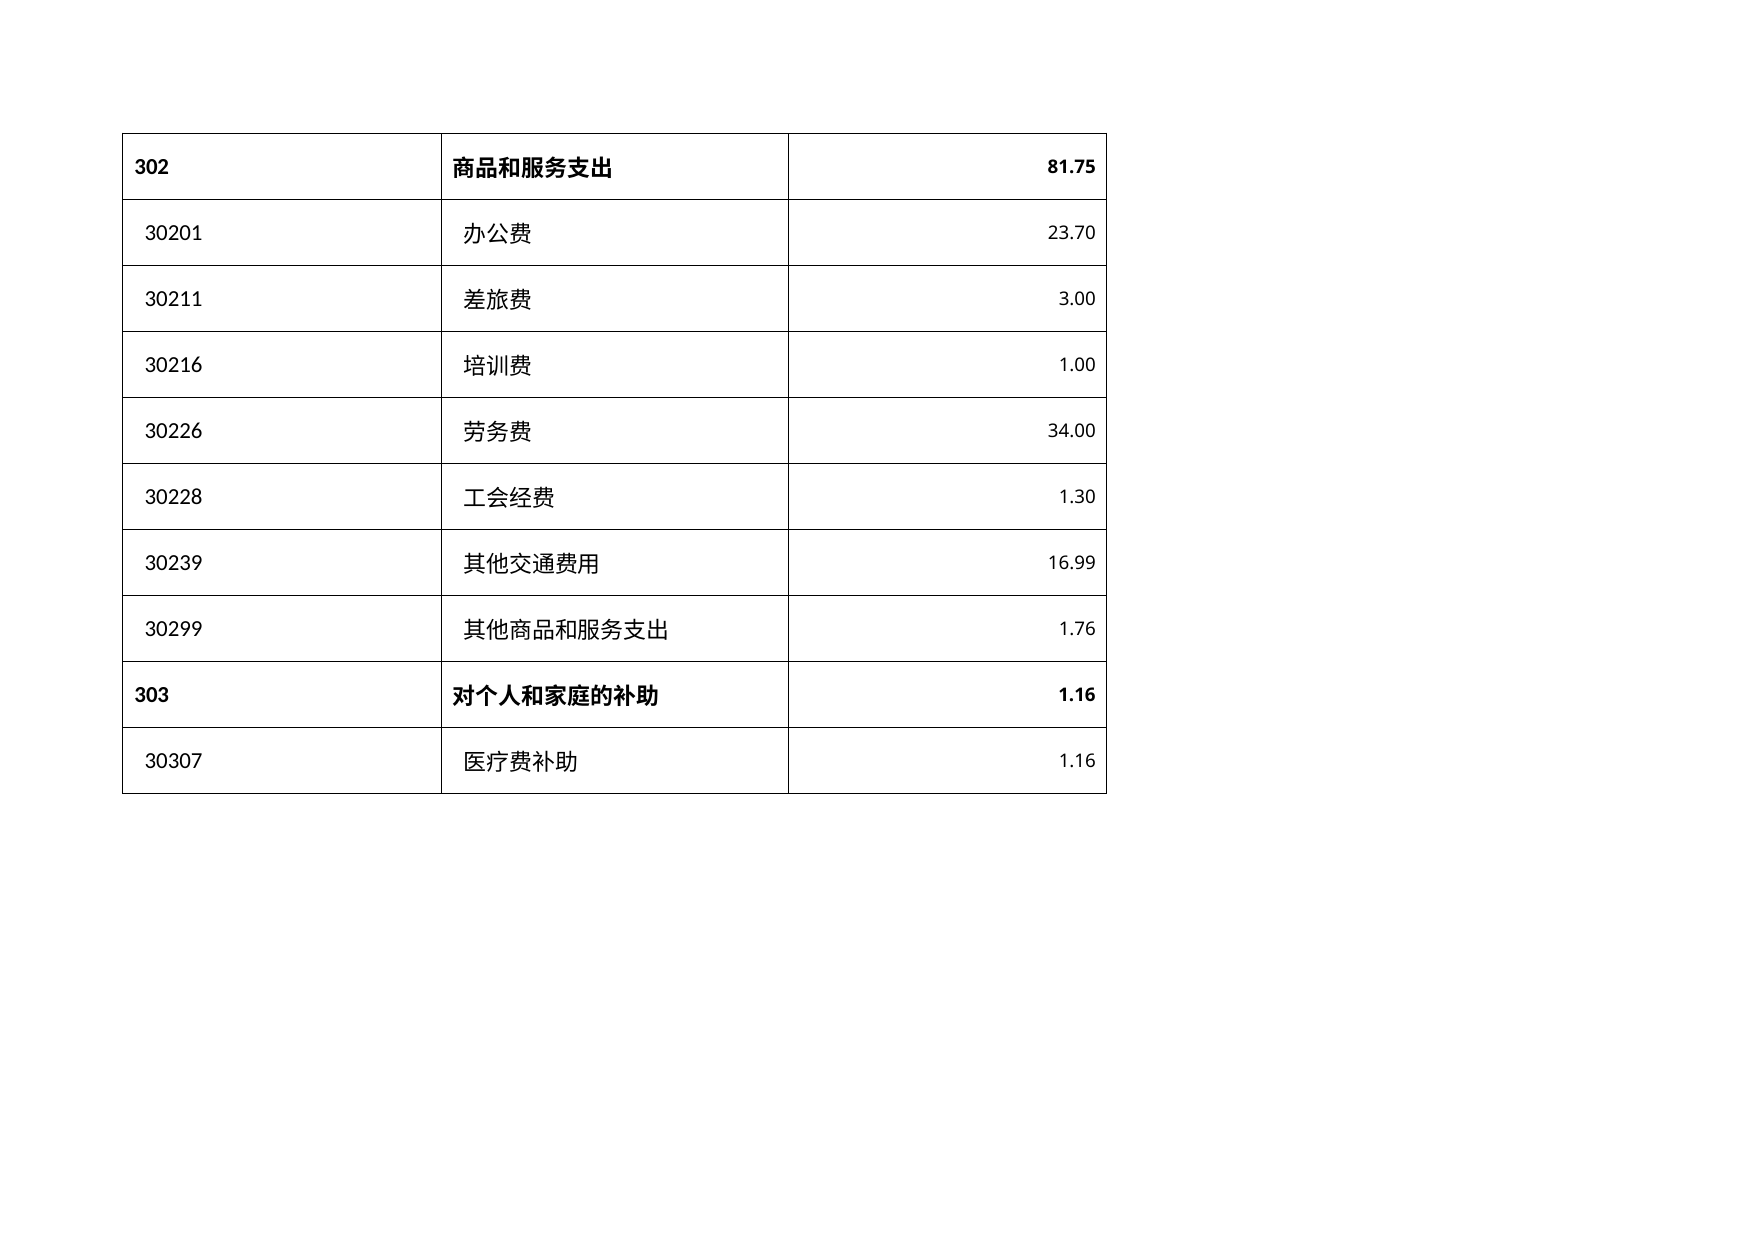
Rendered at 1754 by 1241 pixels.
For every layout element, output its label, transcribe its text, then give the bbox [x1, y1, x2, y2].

table_cell 医疗费补助 [442, 728, 788, 793]
table_cell 商品和服务支出 [442, 134, 788, 199]
table_cell 30307 [123, 728, 441, 793]
table_cell 办公费 [442, 200, 788, 265]
table_cell 1.76 [789, 596, 1106, 661]
table_cell 81.75 [789, 134, 1106, 199]
table_cell 1.00 [789, 332, 1106, 397]
table_cell 劳务费 [442, 398, 788, 463]
table_cell 其他商品和服务支出 [442, 596, 788, 661]
table_cell 对个人和家庭的补助 [442, 662, 788, 727]
table_cell 30299 [123, 596, 441, 661]
table_cell 培训费 [442, 332, 788, 397]
table_cell 30226 [123, 398, 441, 463]
table_cell 23.70 [789, 200, 1106, 265]
table_cell 30211 [123, 266, 441, 331]
table_cell 工会经费 [442, 464, 788, 529]
table_cell 30216 [123, 332, 441, 397]
table_cell 1.16 [789, 662, 1106, 727]
table_cell 302 [123, 134, 441, 199]
table_cell 34.00 [789, 398, 1106, 463]
table_cell 1.30 [789, 464, 1106, 529]
table_cell 30239 [123, 530, 441, 595]
table_cell 303 [123, 662, 441, 727]
table_cell 差旅费 [442, 266, 788, 331]
table_cell 其他交通费用 [442, 530, 788, 595]
table_cell 16.99 [789, 530, 1106, 595]
table_cell 1.16 [789, 728, 1106, 793]
table_cell 30201 [123, 200, 441, 265]
table_cell 3.00 [789, 266, 1106, 331]
table_cell 30228 [123, 464, 441, 529]
